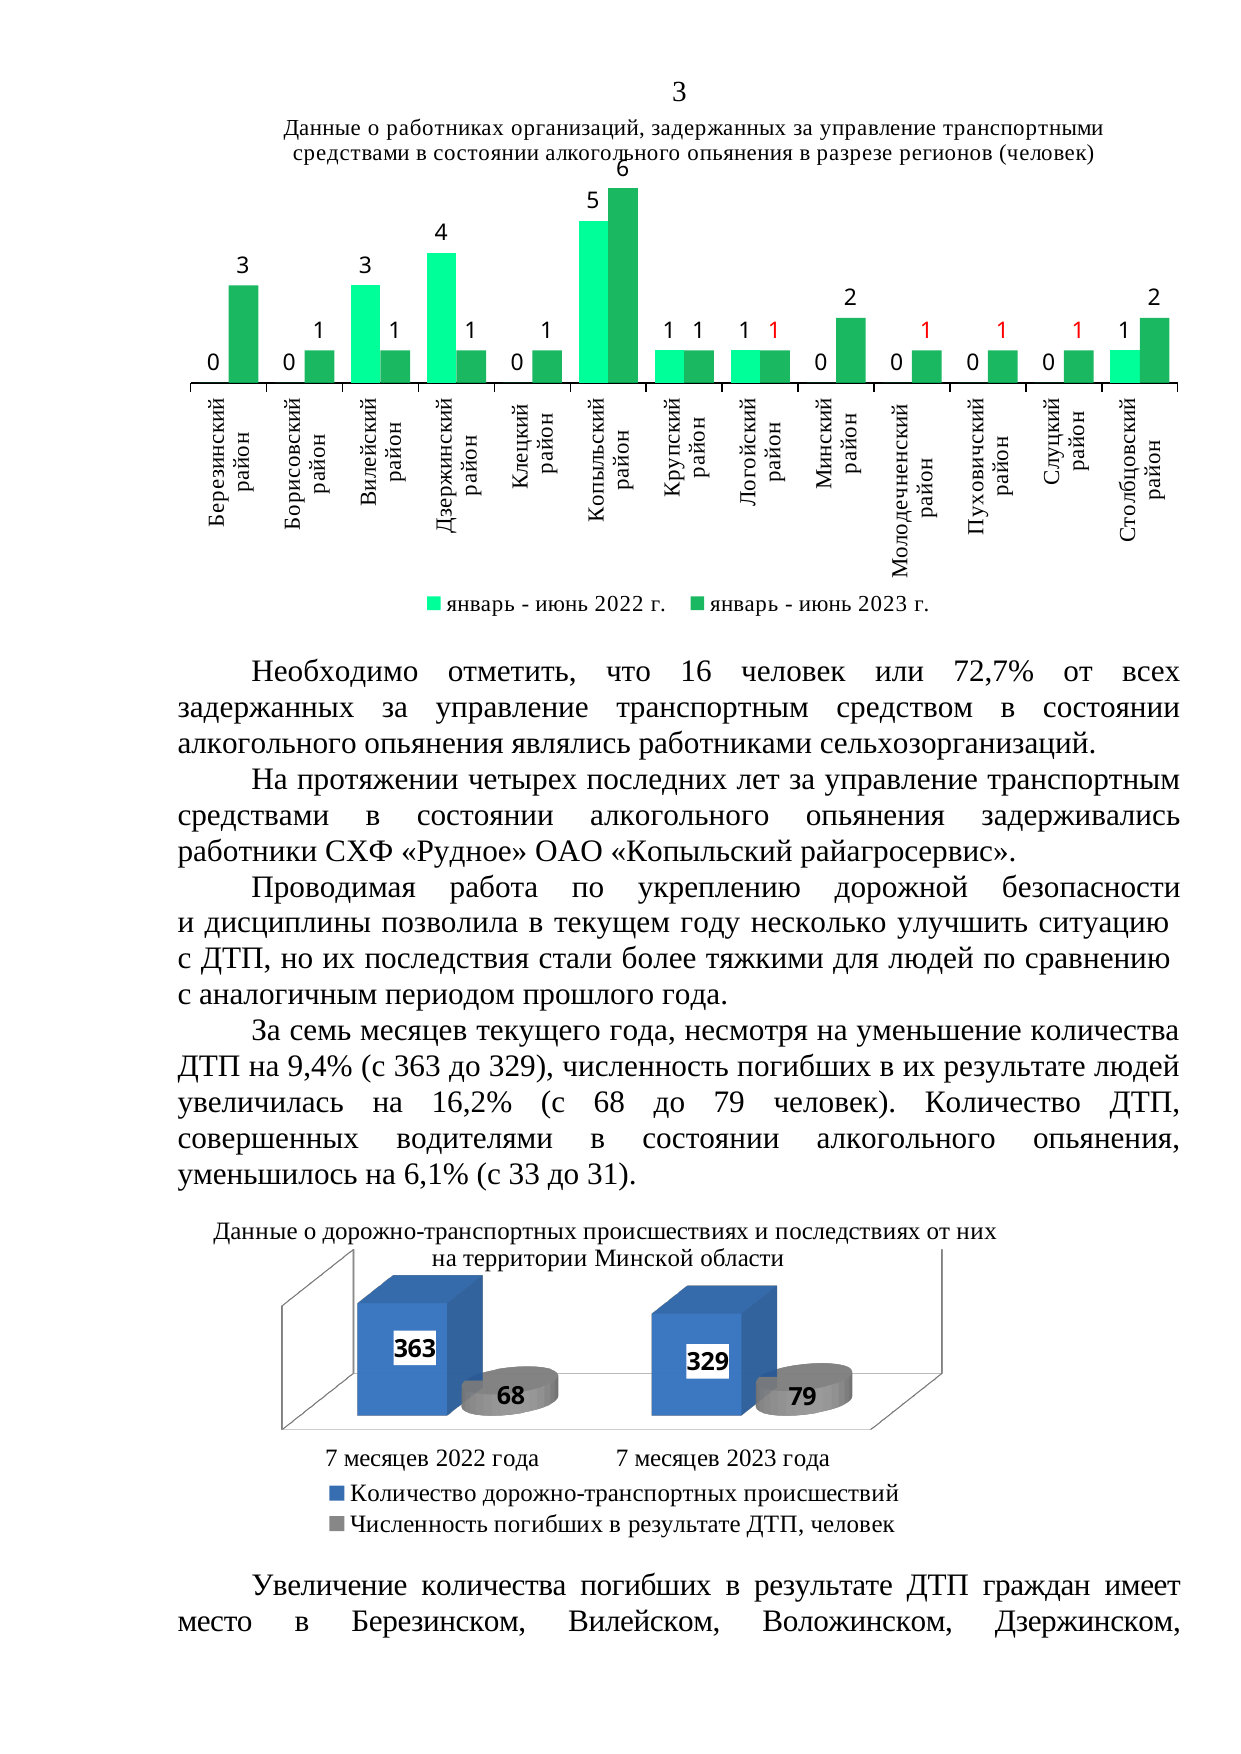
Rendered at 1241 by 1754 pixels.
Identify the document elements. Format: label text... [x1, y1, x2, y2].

text Проводимая работа по укреплению дорожной безопасности и дисциплины позволила в текущем году несколько улучшить ситуацию с ДТП, но их последствия стали более тяжкими для людей по сравнению с аналогичным периодом прошлого года. [177, 868, 1181, 1012]
text За семь месяцев текущего года, несмотря на уменьшение количества ДТП на 9,4% (с 363 до 329), численность погибших в их результате людей увеличилась на 16,2% (с 68 до 79 человек). Количество ДТП, совершенных водителями в состоянии алкогольного опьянения, уменьшилось на 6,1% (с 33 до 31). [177, 1012, 1181, 1191]
text Необходимо отметить, что 16 человек или 72,7% от всех задержанных за управление транспортным средством в состоянии алкогольного опьянения являлись работниками сельхозорганизаций. [177, 652, 1181, 760]
text На протяжении четырех последних лет за управление транспортным средствами в состоянии алкогольного опьянения задерживались работники СХФ «Рудное» ОАО «Копыльский райагросервис». [177, 760, 1181, 868]
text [177, 1566, 1181, 1638]
